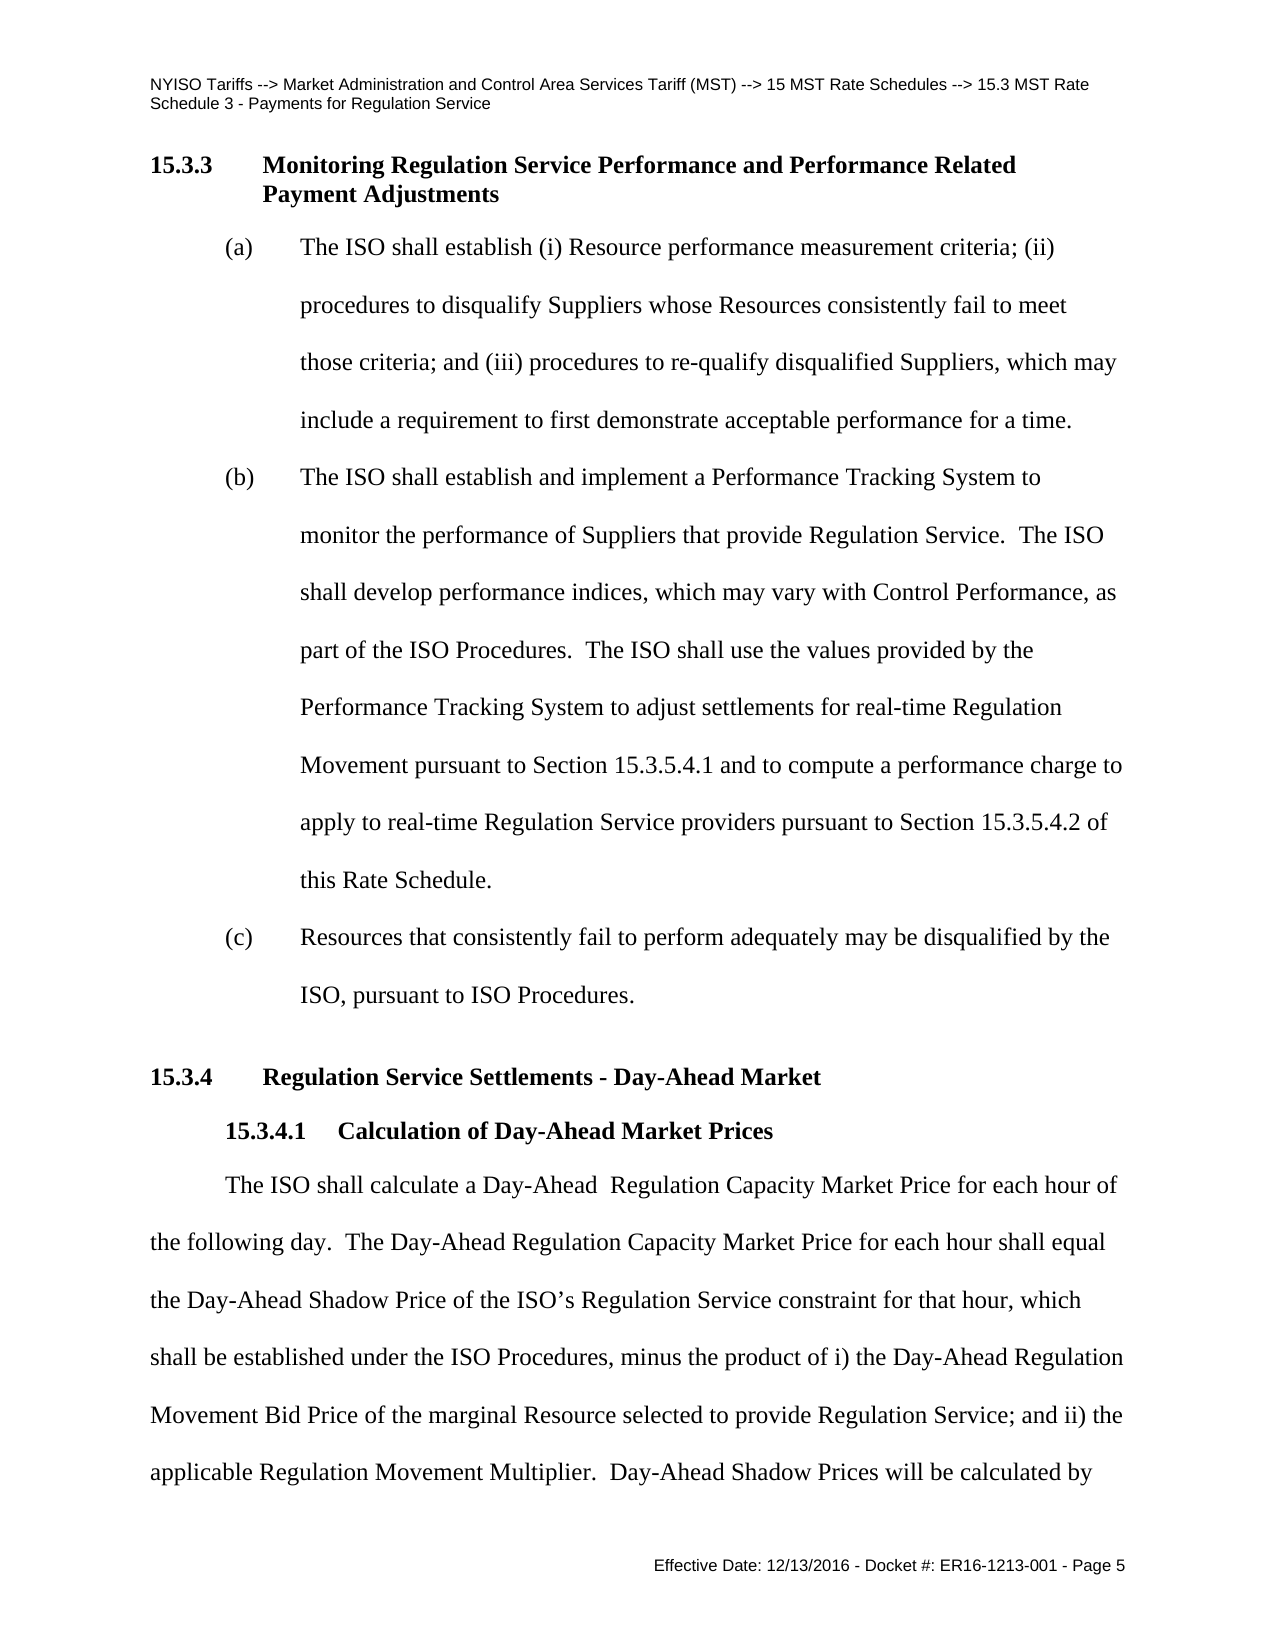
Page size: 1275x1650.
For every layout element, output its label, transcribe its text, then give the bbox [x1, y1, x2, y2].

text (a) The ISO shall establish (i) Resource performance measurement criteria; (ii) procedures to disqualify Suppliers whose Resources consistently fail to meet those criteria; and (iii) procedures to re-qualify disqualified Suppliers, which may include a requirement to first demonstrate acceptable performance for a time. [225, 232, 1125, 434]
subtitle 15.3.4 Regulation Service Settlements - Day-Ahead Market [150, 1062, 1059, 1091]
text (b) The ISO shall establish and implement a Performance Tracking System to monitor the performance of Suppliers that provide Regulation Service. The ISO shall develop performance indices, which may vary with Control Performance, as part of the ISO Procedures. The ISO shall use the values provided by the Performance Tracking System to adjust settlements for real-time Regulation Movement pursuant to Section 15.3.5.4.1 and to compute a performance charge to apply to real-time Regulation Service providers pursuant to Section 15.3.5.4.2 of this Rate Schedule. [225, 462, 1125, 894]
subtitle 15.3.3 Monitoring Regulation Service Performance and Performance Related Payment Adjustments [150, 150, 1059, 207]
text (c) Resources that consistently fail to perform adequately may be disqualified by the ISO, pursuant to ISO Procedures. [225, 922, 1125, 1009]
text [150, 1170, 1125, 1486]
subtitle 15.3.4.1 Calculation of Day-Ahead Market Prices [225, 1116, 1125, 1145]
